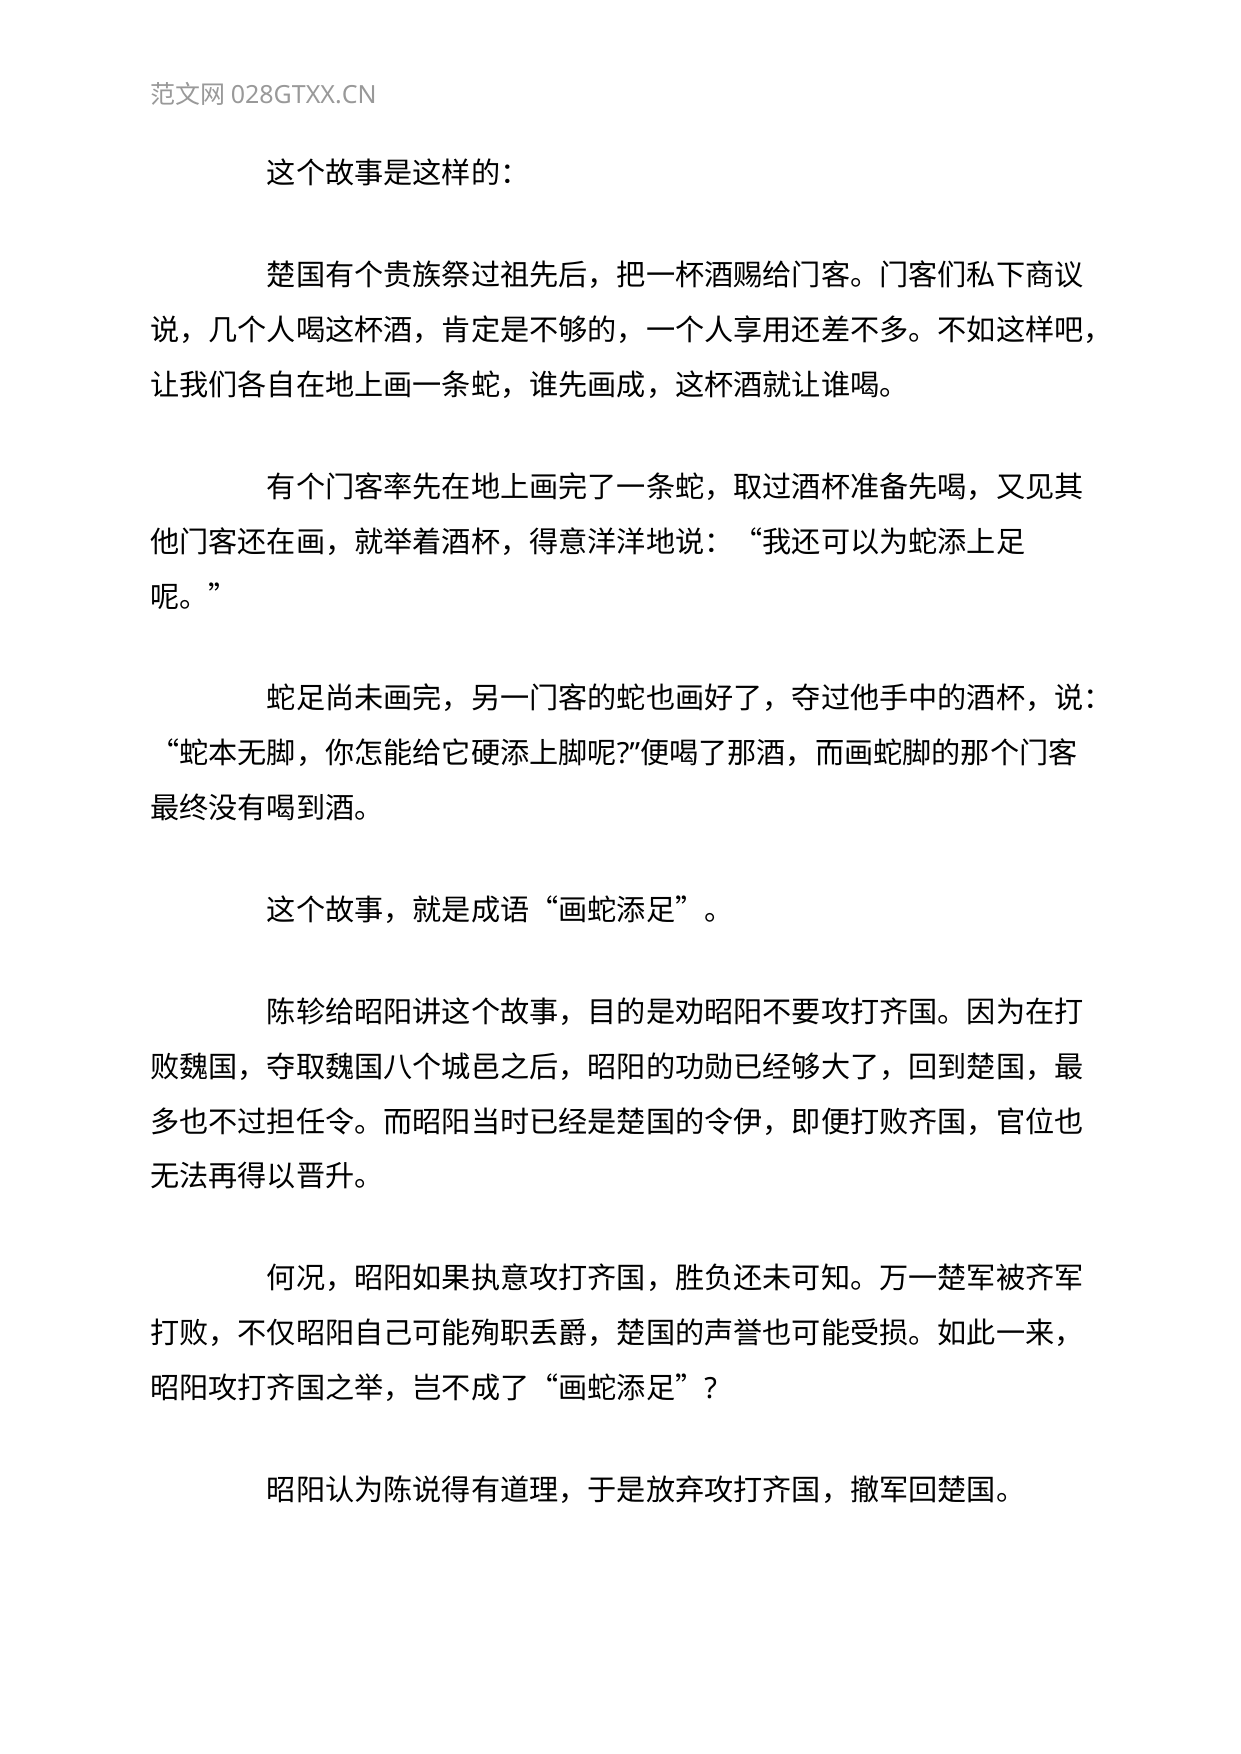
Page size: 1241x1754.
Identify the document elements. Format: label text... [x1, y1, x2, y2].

text 这个故事，就是成语“画蛇添足”。 [150, 887, 1090, 929]
text 陈轸给昭阳讲这个故事，目的是劝昭阳不要攻打齐国。因为在打败魏国，夺取魏国八个城邑之后，昭阳的功勋已经够大了，回到楚国，最多也不过担任令。而昭阳当时已经是楚国的令伊，即便打败齐国，官位也无法再得以晋升。 [150, 988, 1090, 1195]
text 何况，昭阳如果执意攻打齐国，胜负还未可知。万一楚军被齐军打败，不仅昭阳自己可能殉职丢爵，楚国的声誉也可能受损。如此一来，昭阳攻打齐国之举，岂不成了“画蛇添足”? [150, 1255, 1090, 1407]
text 蛇足尚未画完，另一门客的蛇也画好了，夺过他手中的酒杯，说：“蛇本无脚，你怎能给它硬添上脚呢?”便喝了那酒，而画蛇脚的那个门客最终没有喝到酒。 [150, 675, 1090, 827]
text 有个门客率先在地上画完了一条蛇，取过酒杯准备先喝，又见其他门客还在画，就举着酒杯，得意洋洋地说：“我还可以为蛇添上足呢。” [150, 463, 1090, 615]
text 楚国有个贵族祭过祖先后，把一杯酒赐给门客。门客们私下商议说，几个人喝这杯酒，肯定是不够的，一个人享用还差不多。不如这样吧，让我们各自在地上画一条蛇，谁先画成，这杯酒就让谁喝。 [150, 252, 1090, 404]
text 这个故事是这样的： [150, 150, 1090, 192]
text 昭阳认为陈说得有道理，于是放弃攻打齐国，撤军回楚国。 [150, 1467, 1090, 1509]
